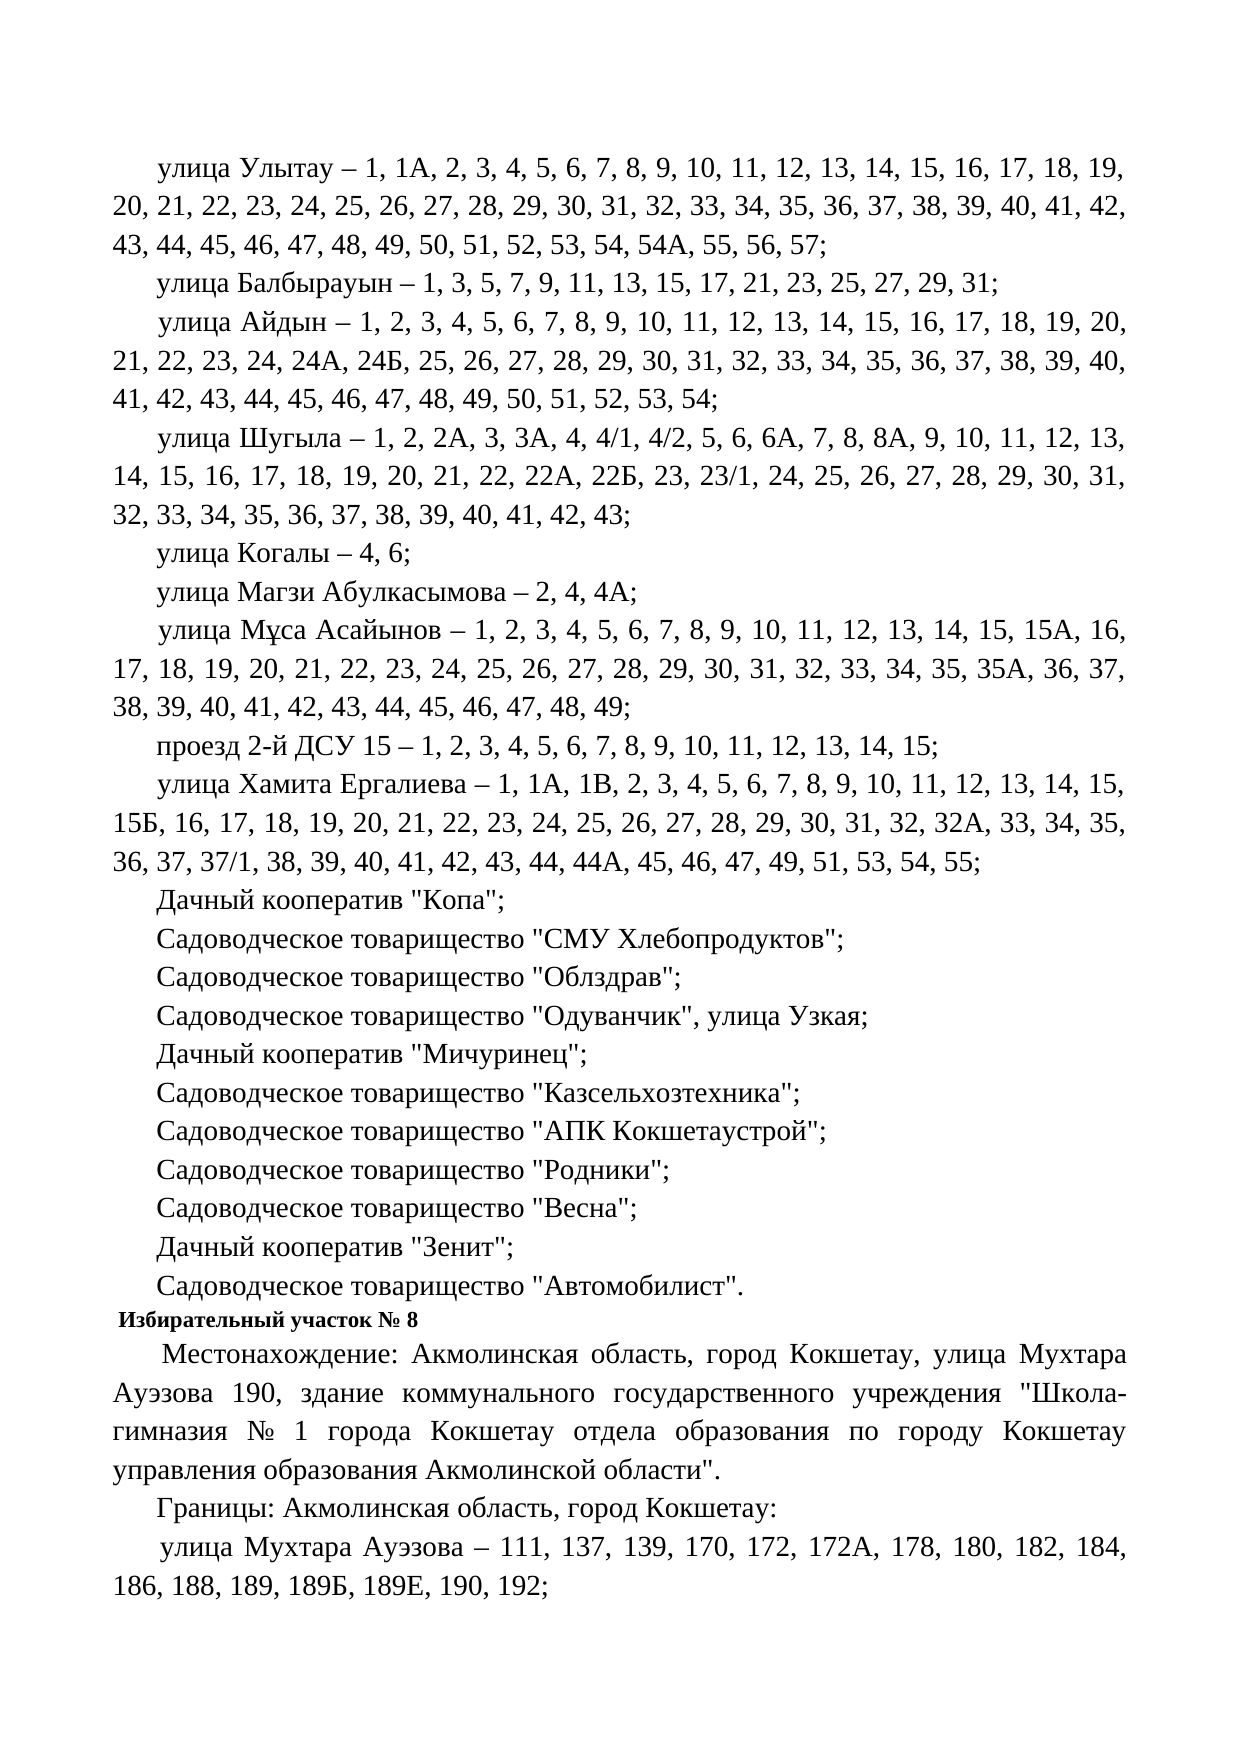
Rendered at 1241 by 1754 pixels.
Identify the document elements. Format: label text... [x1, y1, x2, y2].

text Границы: Акмолинская область, город Кокшетау: [112, 1491, 1128, 1524]
text Дачный кооператив "Мичуринец"; [112, 1036, 1128, 1070]
text улица Когалы – 4, 6; [112, 535, 1128, 569]
text Дачный кооператив "Копа"; [112, 882, 1128, 916]
text Местонахождение: Акмолинская область, город Кокшетау, улица Мухтара Ауэзова 190, здание коммунального государственного учреждения "Школа-гимназия № 1 города Кокшетау отдела образования по городу Кокшетау управления образования Акмолинской области". [112, 1336, 1128, 1486]
text улица Шугыла – 1, 2, 2А, 3, 3А, 4, 4/1, 4/2, 5, 6, 6А, 7, 8, 8А, 9, 10, 11, 12, 13, 14, 15, 16, 17, 18, 19, 20, 21, 22, 22А, 22Б, 23, 23/1, 24, 25, 26, 27, 28, 29, 30, 31, 32, 33, 34, 35, 36, 37, 38, 39, 40, 41, 42, 43; [112, 420, 1128, 530]
text Садоводческое товарищество "Автомобилист". [112, 1268, 1128, 1301]
text Дачный кооператив "Зенит"; [112, 1229, 1128, 1263]
text Садоводческое товарищество "СМУ Хлебопродуктов"; [112, 921, 1128, 954]
text улица Айдын – 1, 2, 3, 4, 5, 6, 7, 8, 9, 10, 11, 12, 13, 14, 15, 16, 17, 18, 19, 20, 21, 22, 23, 24, 24А, 24Б, 25, 26, 27, 28, 29, 30, 31, 32, 33, 34, 35, 36, 37, 38, 39, 40, 41, 42, 43, 44, 45, 46, 47, 48, 49, 50, 51, 52, 53, 54; [112, 304, 1128, 415]
text Садоводческое товарищество "Облздрав"; [112, 959, 1128, 993]
text проезд 2-й ДСУ 15 – 1, 2, 3, 4, 5, 6, 7, 8, 9, 10, 11, 12, 13, 14, 15; [112, 728, 1128, 762]
text улица Балбырауын – 1, 3, 5, 7, 9, 11, 13, 15, 17, 21, 23, 25, 27, 29, 31; [112, 266, 1128, 299]
text Садоводческое товарищество "АПК Кокшетаустрой"; [112, 1113, 1128, 1147]
text улица Магзи Абулкасымова – 2, 4, 4А; [112, 574, 1128, 607]
text Садоводческое товарищество "Одуванчик", улица Узкая; [112, 998, 1128, 1031]
text Садоводческое товарищество "Весна"; [112, 1191, 1128, 1224]
text Избирательный участок № 8 [112, 1306, 1128, 1333]
text улица Хамита Ергалиева – 1, 1А, 1В, 2, 3, 4, 5, 6, 7, 8, 9, 10, 11, 12, 13, 14, 15, 15Б, 16, 17, 18, 19, 20, 21, 22, 23, 24, 25, 26, 27, 28, 29, 30, 31, 32, 32А, 33, 34, 35, 36, 37, 37/1, 38, 39, 40, 41, 42, 43, 44, 44А, 45, 46, 47, 49, 51, 53, 54, 55; [112, 767, 1128, 877]
text улица Мухтара Ауэзова – 111, 137, 139, 170, 172, 172А, 178, 180, 182, 184, 186, 188, 189, 189Б, 189Е, 190, 192; [112, 1529, 1128, 1601]
text Садоводческое товарищество "Казсельхозтехника"; [112, 1075, 1128, 1108]
text улица Мұса Асайынов – 1, 2, 3, 4, 5, 6, 7, 8, 9, 10, 11, 12, 13, 14, 15, 15А, 16, 17, 18, 19, 20, 21, 22, 23, 24, 25, 26, 27, 28, 29, 30, 31, 32, 33, 34, 35, 35А, 36, 37, 38, 39, 40, 41, 42, 43, 44, 45, 46, 47, 48, 49; [112, 612, 1128, 723]
text улица Улытау – 1, 1А, 2, 3, 4, 5, 6, 7, 8, 9, 10, 11, 12, 13, 14, 15, 16, 17, 18, 19, 20, 21, 22, 23, 24, 25, 26, 27, 28, 29, 30, 31, 32, 33, 34, 35, 36, 37, 38, 39, 40, 41, 42, 43, 44, 45, 46, 47, 48, 49, 50, 51, 52, 53, 54, 54А, 55, 56, 57; [112, 150, 1128, 261]
text Садоводческое товарищество "Родники"; [112, 1152, 1128, 1186]
